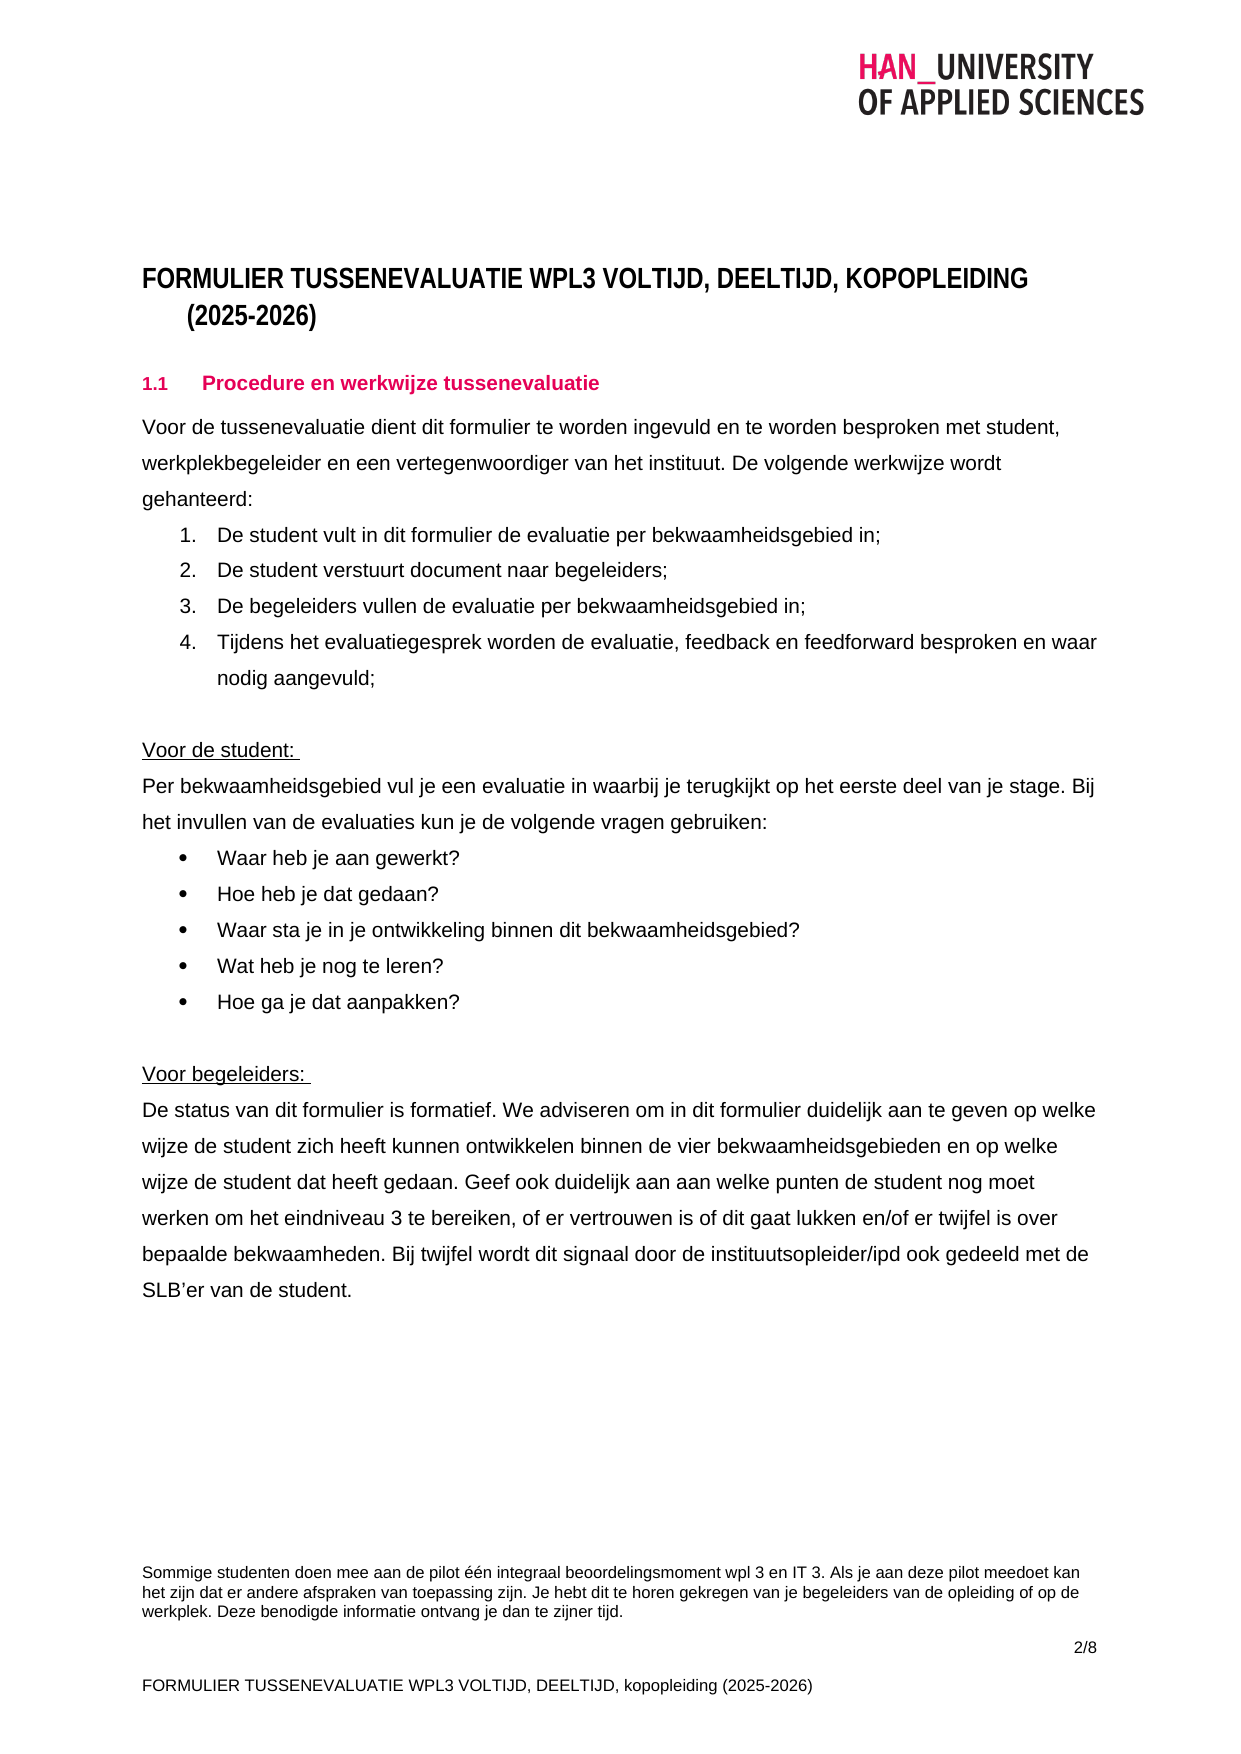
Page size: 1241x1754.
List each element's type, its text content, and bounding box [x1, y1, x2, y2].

list De student vult in dit formulier de evaluatie per bekwaamheidsgebied in; [179, 522, 1098, 546]
list Hoe heb je dat gedaan? [179, 882, 1098, 906]
text Per bekwaamheidsgebied vul je een evaluatie in waarbij je terugkijkt op het eerste deel van je stage. Bij het invullen van de evaluaties kun je de volgende vragen gebruiken: [142, 774, 1098, 834]
subtitle Voor de student: [142, 738, 1098, 762]
list Hoe ga je dat aanpakken? [179, 990, 1098, 1014]
list Waar heb je aan gewerkt? [179, 846, 1098, 870]
subtitle Formulier tussenevaluatie wpl3 voltijd, deeltijd, kopopleiding (2025-2026) [142, 261, 1098, 331]
list Wat heb je nog te leren? [179, 954, 1098, 978]
list De begeleiders vullen de evaluatie per bekwaamheidsgebied in; [179, 594, 1098, 618]
list Waar sta je in je ontwikkeling binnen dit bekwaamheidsgebied? [179, 918, 1098, 942]
subtitle Voor begeleiders: [142, 1062, 1098, 1086]
list Tijdens het evaluatiegesprek worden de evaluatie, feedback en feedforward besproken en waar nodig aangevuld; [179, 630, 1098, 690]
text Voor de tussenevaluatie dient dit formulier te worden ingevuld en te worden besproken met student, werkplekbegeleider en een vertegenwoordiger van het instituut. De volgende werkwijze wordt gehanteerd: [142, 414, 1098, 510]
picture [805, 0, 1198, 169]
text De status van dit formulier is formatief. We adviseren om in dit formulier duidelijk aan te geven op welke wijze de student zich heeft kunnen ontwikkelen binnen de vier bekwaamheidsgebieden en op welke wijze de student dat heeft gedaan. Geef ook duidelijk aan aan welke punten de student nog moet werken om het eindniveau 3 te bereiken, of er vertrouwen is of dit gaat lukken en/of er twijfel is over bepaalde bekwaamheden. Bij twijfel wordt dit signaal door de instituutsopleider/ipd ook gedeeld met de SLB’er van de student. [142, 1098, 1098, 1302]
subtitle Procedure en werkwijze tussenevaluatie [142, 371, 1098, 395]
list De student verstuurt document naar begeleiders; [179, 558, 1098, 582]
